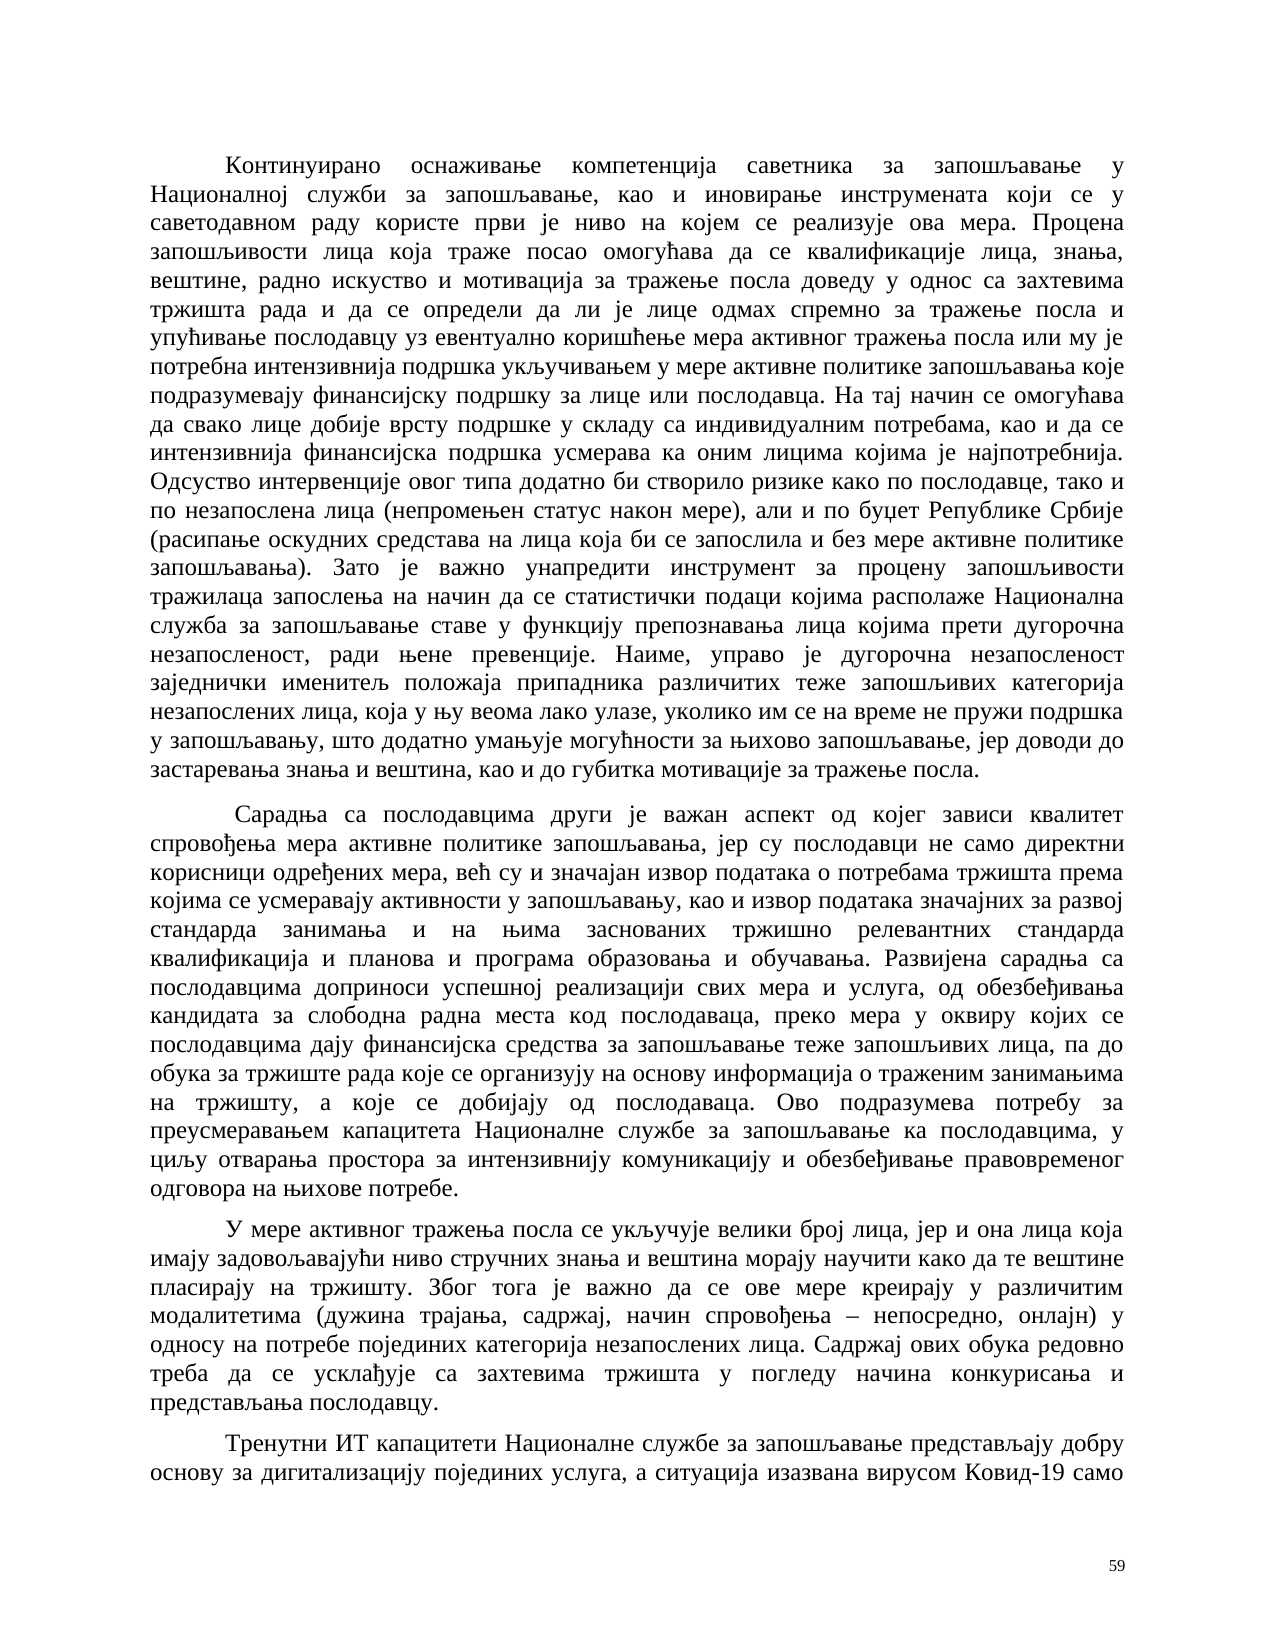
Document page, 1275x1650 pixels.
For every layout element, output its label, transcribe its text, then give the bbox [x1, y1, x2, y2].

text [150, 1428, 1125, 1485]
text Сарадња са послодавцима други је важан аспект од којег зависи квалитет спровођења мера активне политике запошљавања, јер су послодавци не само директни корисници одређених мера, већ су и значајан извор података о потребама тржишта према којима се усмеравају активности у запошљавању, као и извор података значајних за развој стандарда занимања и на њима заснованих тржишно релевантних стандарда квалификација и планова и програма образовања и обучавања. Развијена сарадња са послодавцима доприноси успешној реализацији свих мера и услуга, од обезбеђивања кандидата за слободна радна места код послодаваца, преко мера у оквиру којих се послодавцима дају финансијска средства за запошљавање теже запошљивих лица, па до обука за тржиште рада које се организују на основу информација о траженим занимањима на тржишту, а које се добијају од послодаваца. Ово подразумева потребу за преусмеравањем капацитета Националне службе за запошљавање ка послодавцима, у циљу отварања простора за интензивнију комуникацију и обезбеђивање правовременог одговора на њихове потребе. [150, 799, 1125, 1202]
text Континуирано оснаживање компетенција саветника за запошљавање у Националној служби за запошљавање, као и иновирање инструмената који се у саветодавном раду користе први је ниво на којем се реализује ова мера. Процена запошљивости лица која траже посао омогућава да се квалификације лица, знања, вештине, радно искуство и мотивација за тражење посла доведу у однос са захтевима тржишта рада и да се определи да ли је лице одмах спремно за тражење посла и упућивање послодавцу уз евентуално коришћење мера активног тражења посла или му је потребна интензивнија подршка укључивањем у мере активне политике запошљавања које подразумевају финансијску подршку за лице или послодавца. На тај начин се омогућава да свако лице добије врсту подршке у складу са индивидуалним потребама, као и да се интензивнија финансијска подршка усмерава ка оним лицима којима је најпотребнија. Одсуство интервенције овог типа додатно би створило ризике како по послодавце, тако и по незапослена лица (непромењен статус након мере), али и по буџет Републике Србије (расипање оскудних средстава на лица која би се запослила и без мере активне политике запошљавања). Зато је важно унапредити инструмент за процену запошљивости тражилаца запослења на начин да се статистички подаци којима располаже Национална служба за запошљавање ставе у функцију препознавања лица којима прети дугорочна незапосленост, ради њене превенције. Наиме, управо је дугорочна незапосленост заједнички именитељ положаја припадника различитих теже запошљивих категорија незапослених лица, која у њу веома лако улазе, уколико им се на време не пружи подршка у запошљавању, што додатно умањује могућности за њихово запошљавање, јер доводи до застаревања знања и вештина, као и до губитка мотивације за тражење посла. [150, 150, 1125, 782]
text У мере активног тражења посла се укључује велики број лица, јер и она лица која имају задовољавајући ниво стручних знања и вештина морају научити како да те вештине пласирају на тржишту. Због тога је важно да се ове мере креирају у различитим модалитетима (дужина трајања, садржај, начин спровођења – непосредно, онлајн) у односу на потребе појединих категорија незапослених лица. Садржај ових обука редовно треба да се усклађује са захтевима тржишта у погледу начина конкурисања и представљања послодавцу. [150, 1214, 1125, 1415]
